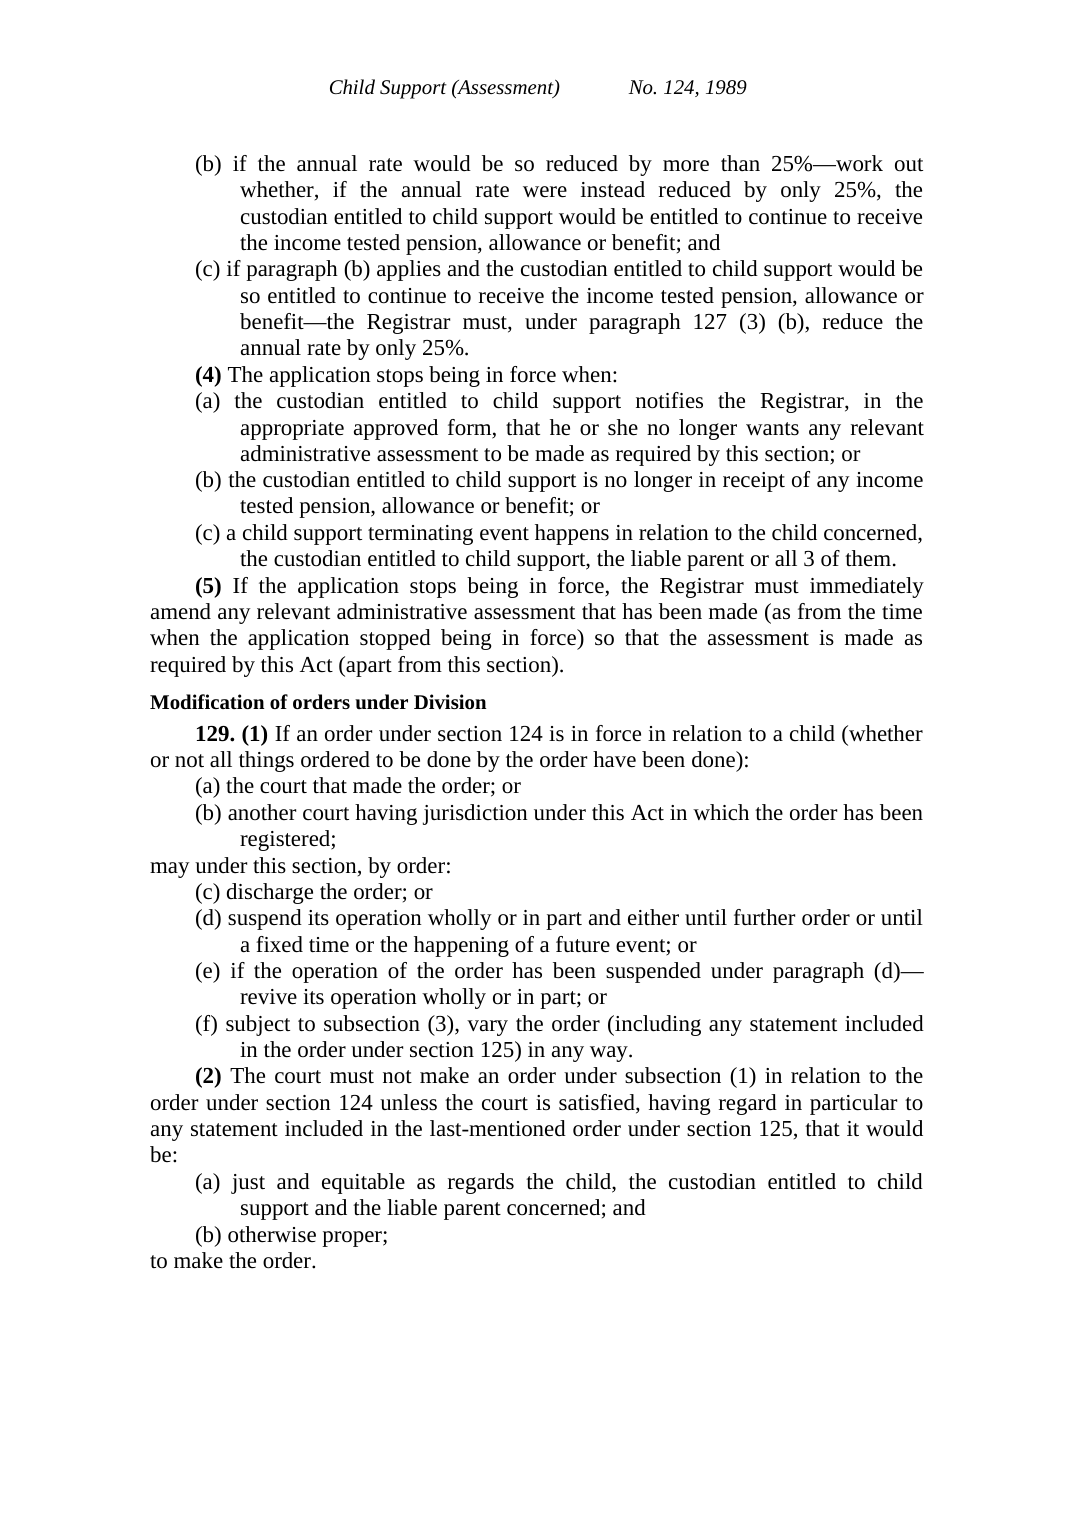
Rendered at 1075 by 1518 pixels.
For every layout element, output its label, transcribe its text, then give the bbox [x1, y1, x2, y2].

text (b) if the annual rate would be so reduced by more than 25%—work out whether, if the annual rate were instead reduced by only 25%, the custodian entitled to child support would be entitled to continue to receive the income tested pension, allowance or benefit; and [195, 150, 925, 255]
text (d) suspend its operation wholly or in part and either until further order or until a fixed time or the happening of a future event; or [195, 904, 925, 957]
text 129. (1) If an order under section 124 is in force in relation to a child (whether or not all things ordered to be done by the order have been done): [150, 720, 925, 773]
text (a) the court that made the order; or [195, 773, 925, 799]
text (a) the custodian entitled to child support notifies the Registrar, in the appropriate approved form, that he or she no longer wants any relevant administrative assessment to be made as required by this section; or [195, 387, 925, 466]
text (c) a child support terminating event happens in relation to the child concerned, the custodian entitled to child support, the liable parent or all 3 of them. [195, 519, 925, 572]
text (e) if the operation of the order has been suspended under paragraph (d)—revive its operation wholly or in part; or [195, 957, 925, 1010]
text (a) just and equitable as regards the child, the custodian entitled to child support and the liable parent concerned; and [195, 1168, 925, 1221]
text (c) discharge the order; or [195, 878, 925, 904]
text (b) another court having jurisdiction under this Act in which the order has been registered; [195, 799, 925, 852]
text (c) if paragraph (b) applies and the custodian entitled to child support would be so entitled to continue to receive the income tested pension, allowance or benefit—the Registrar must, under paragraph 127 (3) (b), reduce the annual rate by only 25%. [195, 255, 925, 361]
text (5) If the application stops being in force, the Registrar must immediately amend any relevant administrative assessment that has been made (as from the time when the application stopped being in force) so that the assessment is made as required by this Act (apart from this section). [150, 572, 925, 677]
text (f) subject to subsection (3), vary the order (including any statement included in the order under section 125) in any way. [195, 1010, 925, 1062]
text (2) The court must not make an order under subsection (1) in relation to the order under section 124 unless the court is satisfied, having regard in particular to any statement included in the last-mentioned order under section 125, that it would be: [150, 1062, 925, 1168]
text (4) The application stops being in force when: [150, 361, 925, 387]
text Modification of orders under Division [150, 689, 925, 714]
text to make the order. [150, 1247, 925, 1273]
text (b) otherwise proper; [195, 1221, 925, 1247]
text (b) the custodian entitled to child support is no longer in receipt of any income tested pension, allowance or benefit; or [195, 466, 925, 519]
text may under this section, by order: [150, 852, 925, 878]
